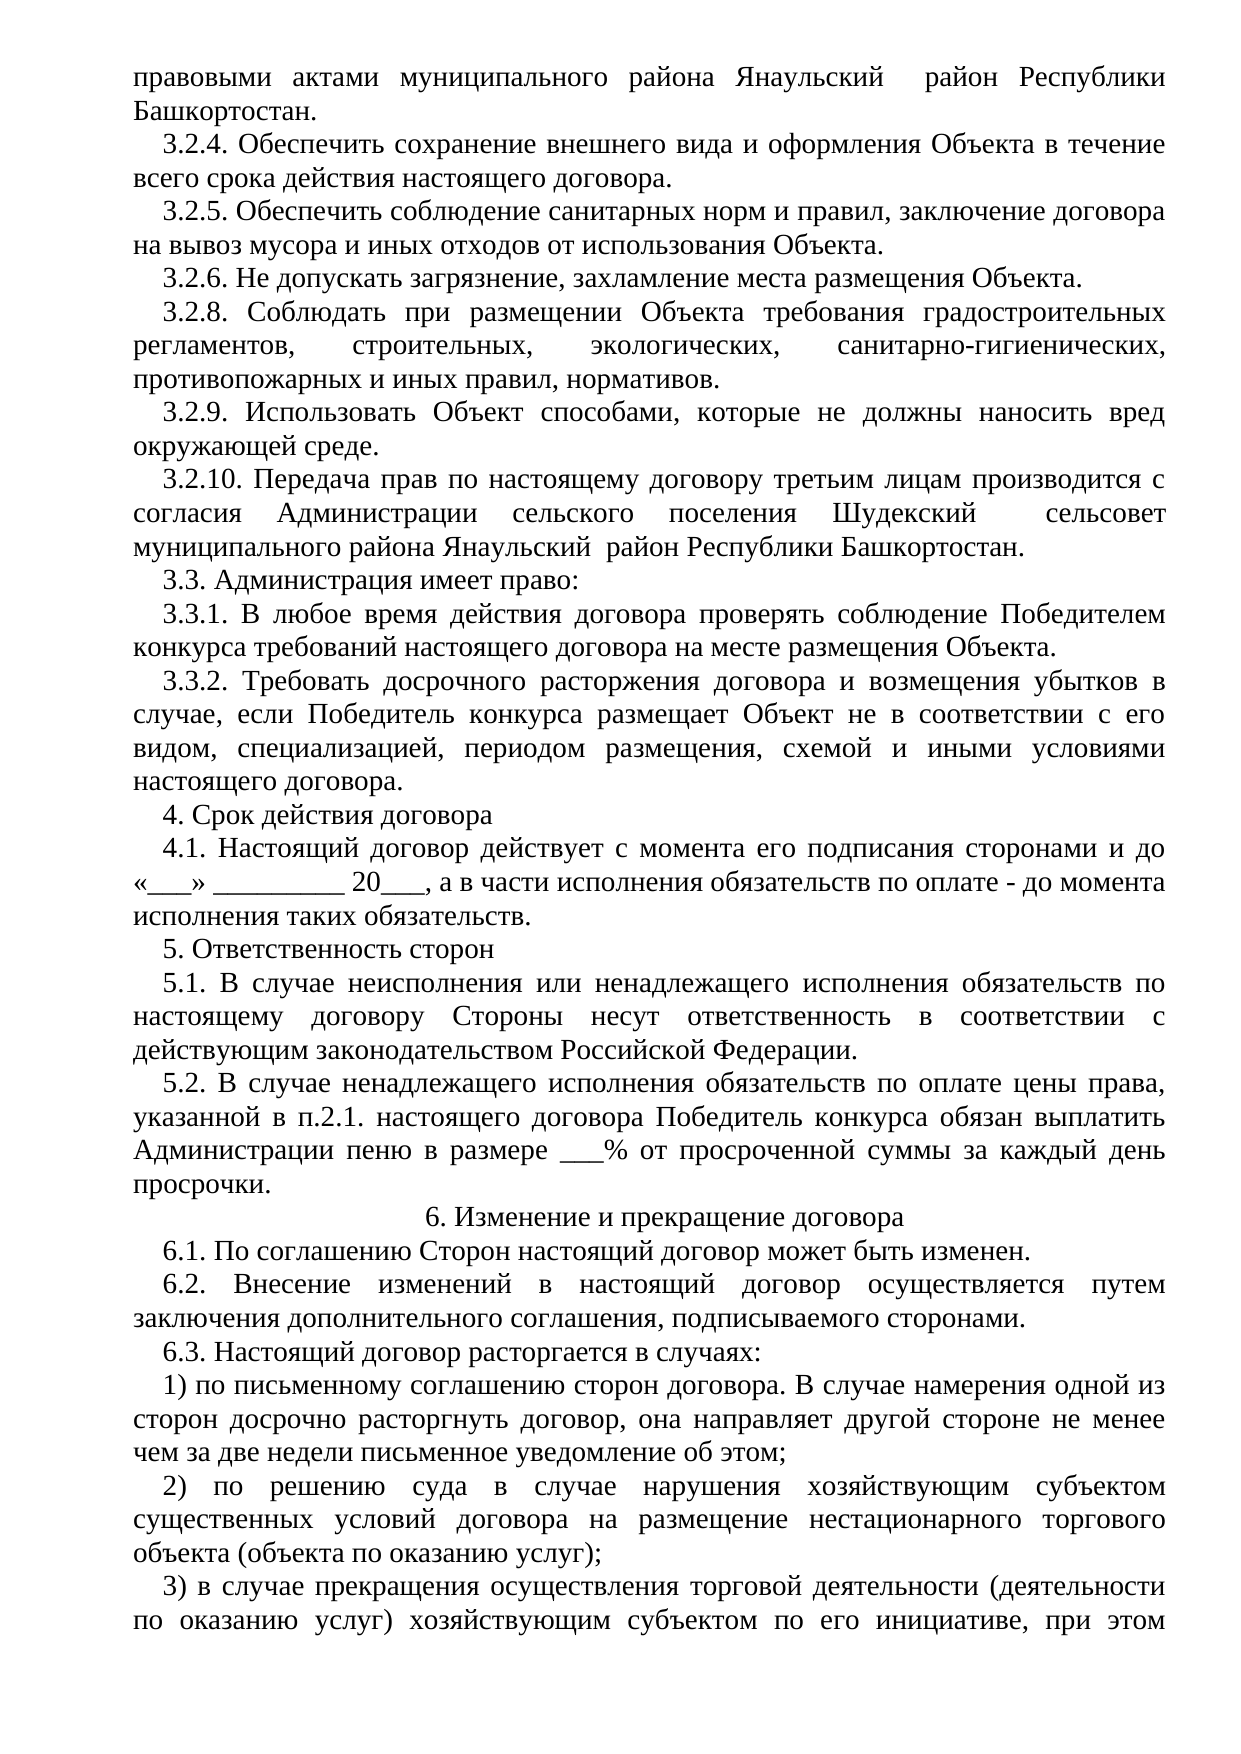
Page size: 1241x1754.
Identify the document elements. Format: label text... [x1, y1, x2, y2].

text 5.1. В случае неисполнения или ненадлежащего исполнения обязательств по настоящему договору Стороны несут ответственность в соответствии с действующим законодательством Российской Федерации. [133, 965, 1167, 1065]
text 3.3. Администрация имеет право: [133, 562, 1167, 596]
text 3.3.1. В любое время действия договора проверять соблюдение Победителем конкурса требований настоящего договора на месте размещения Объекта. [133, 596, 1167, 663]
text 3.2.6. Не допускать загрязнение, захламление места размещения Объекта. [133, 260, 1167, 294]
text 3.2.10. Передача прав по настоящему договору третьим лицам производится с согласия Администрации сельского поселения Шудекский сельсовет муниципального района Янаульский район Республики Башкортостан. [133, 462, 1167, 562]
text 6.1. По соглашению Сторон настоящий договор может быть изменен. [133, 1233, 1167, 1267]
text 5.2. В случае ненадлежащего исполнения обязательств по оплате цены права, указанной в п.2.1. настоящего договора Победитель конкурса обязан выплатить Администрации пеню в размере ___% от просроченной суммы за каждый день просрочки. [133, 1065, 1167, 1199]
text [133, 59, 1167, 126]
text 3.2.8. Соблюдать при размещении Объекта требования градостроительных регламентов, строительных, экологических, санитарно-гигиенических, противопожарных и иных правил, нормативов. [133, 294, 1167, 394]
text 4. Срок действия договора [133, 797, 1167, 831]
text 5. Ответственность сторон [133, 931, 1167, 965]
text 3.2.4. Обеспечить сохранение внешнего вида и оформления Объекта в течение всего срока действия настоящего договора. [133, 126, 1167, 193]
text 1) по письменному соглашению сторон договора. В случае намерения одной из сторон досрочно расторгнуть договор, она направляет другой стороне не менее чем за две недели письменное уведомление об этом; [133, 1367, 1167, 1468]
text 4.1. Настоящий договор действует с момента его подписания сторонами и до «___» _________ 20___, а в части исполнения обязательств по оплате - до момента исполнения таких обязательств. [133, 831, 1167, 931]
text 3.2.9. Использовать Объект способами, которые не должны наносить вред окружающей среде. [133, 394, 1167, 462]
text 6.3. Настоящий договор расторгается в случаях: [133, 1334, 1167, 1367]
text 3.3.2. Требовать досрочного расторжения договора и возмещения убытков в случае, если Победитель конкурса размещает Объект не в соответствии с его видом, специализацией, периодом размещения, схемой и иными условиями настоящего договора. [133, 663, 1167, 797]
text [133, 1568, 1167, 1636]
text 3.2.5. Обеспечить соблюдение санитарных норм и правил, заключение договора на вывоз мусора и иных отходов от использования Объекта. [133, 193, 1167, 260]
text 6.2. Внесение изменений в настоящий договор осуществляется путем заключения дополнительного соглашения, подписываемого сторонами. [133, 1267, 1167, 1334]
text 2) по решению суда в случае нарушения хозяйствующим субъектом существенных условий договора на размещение нестационарного торгового объекта (объекта по оказанию услуг); [133, 1468, 1167, 1568]
text 6. Изменение и прекращение договора [133, 1199, 1167, 1233]
